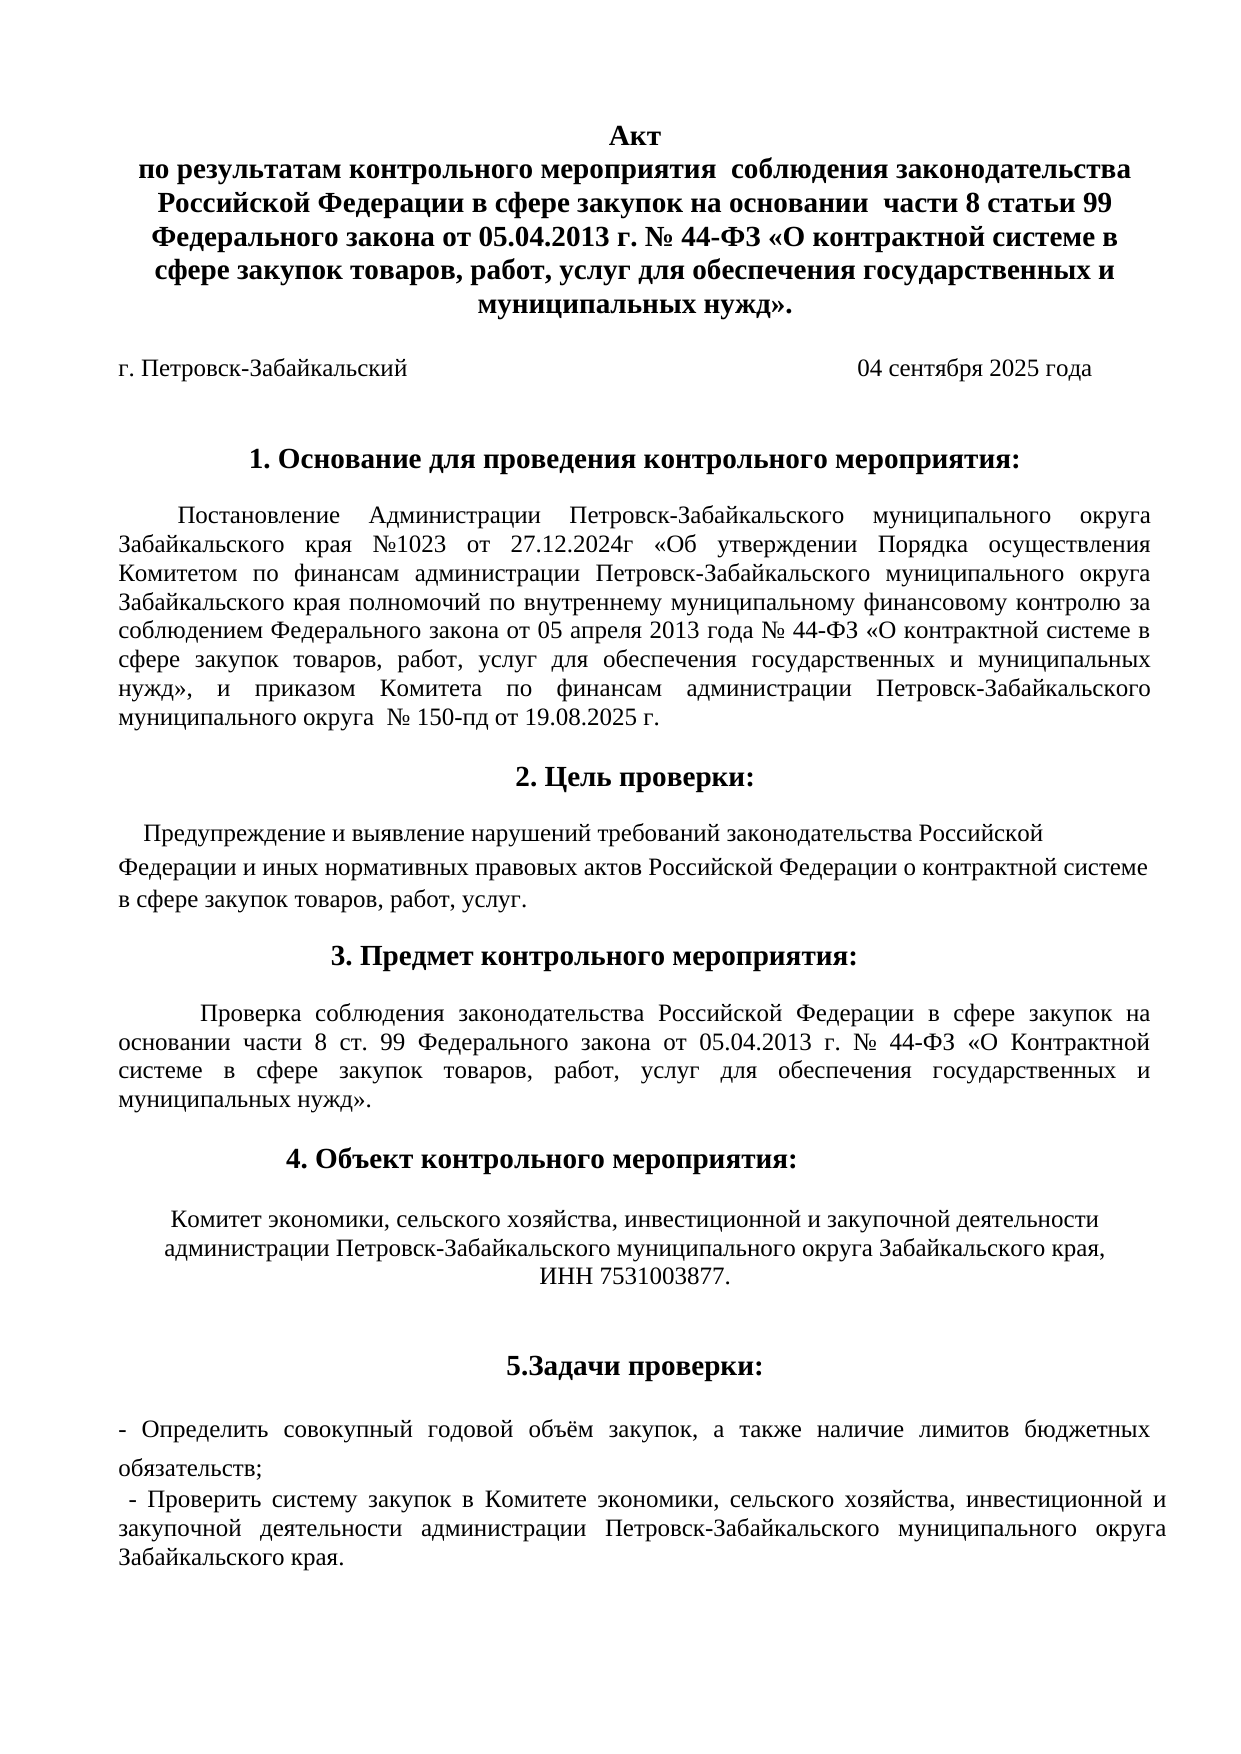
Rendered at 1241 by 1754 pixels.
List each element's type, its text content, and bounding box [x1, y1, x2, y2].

text Комитет экономики, сельского хозяйства, инвестиционной и закупочной деятельности администрации Петровск-Забайкальского муниципального округа Забайкальского края, [118, 1204, 1152, 1261]
text по результатам контрольного мероприятия соблюдения законодательства Российской Федерации в сфере закупок на основании части 8 статьи 99 Федерального закона от 05.04.2013 г. № 44-ФЗ «О контрактной системе в сфере закупок товаров, работ, услуг для обеспечения государственных и муниципальных нужд». [118, 152, 1152, 319]
text Акт [118, 118, 1152, 152]
text 4. Объект контрольного мероприятия: [118, 1142, 1152, 1175]
text 5.Задачи проверки: [118, 1348, 1152, 1381]
text 1. Основание для проведения контрольного мероприятия: [118, 441, 1152, 474]
text Постановление Администрации Петровск-Забайкальского муниципального округа Забайкальского края №1023 от 27.12.2024г «Об утверждении Порядка осуществления Комитетом по финансам администрации Петровск-Забайкальского муниципального округа Забайкальского края полномочий по внутреннему муниципальному финансовому контролю за соблюдением Федерального закона от 05 апреля 2013 года № 44-ФЗ «О контрактной системе в сфере закупок товаров, работ, услуг для обеспечения государственных и муниципальных нужд», и приказом Комитета по финансам администрации Петровск-Забайкальского муниципального округа № 150-пд от 19.08.2025 г. [118, 500, 1152, 730]
text ИНН 7531003877. [118, 1261, 1152, 1290]
text Предупреждение и выявление нарушений требований законодательства Российской Федерации и иных нормативных правовых актов Российской Федерации о контрактной системе в сфере закупок товаров, работ, услуг. [118, 818, 1152, 913]
text г. Петровск-Забайкальский 04 сентября 2025 года [118, 353, 1152, 382]
text - Проверить систему закупок в Комитете экономики, сельского хозяйства, инвестиционной и закупочной деятельности администрации Петровск-Забайкальского муниципального округа Забайкальского края. [118, 1484, 1167, 1572]
text - Определить совокупный годовой объём закупок, а также наличие лимитов бюджетных обязательств; [118, 1407, 1152, 1484]
text 3. Предмет контрольного мероприятия: [118, 938, 1152, 972]
text 2. Цель проверки: [118, 759, 1152, 793]
text Проверка соблюдения законодательства Российской Федерации в сфере закупок на основании части 8 ст. 99 Федерального закона от 05.04.2013 г. № 44-ФЗ «О Контрактной системе в сфере закупок товаров, работ, услуг для обеспечения государственных и муниципальных нужд». [118, 998, 1152, 1113]
